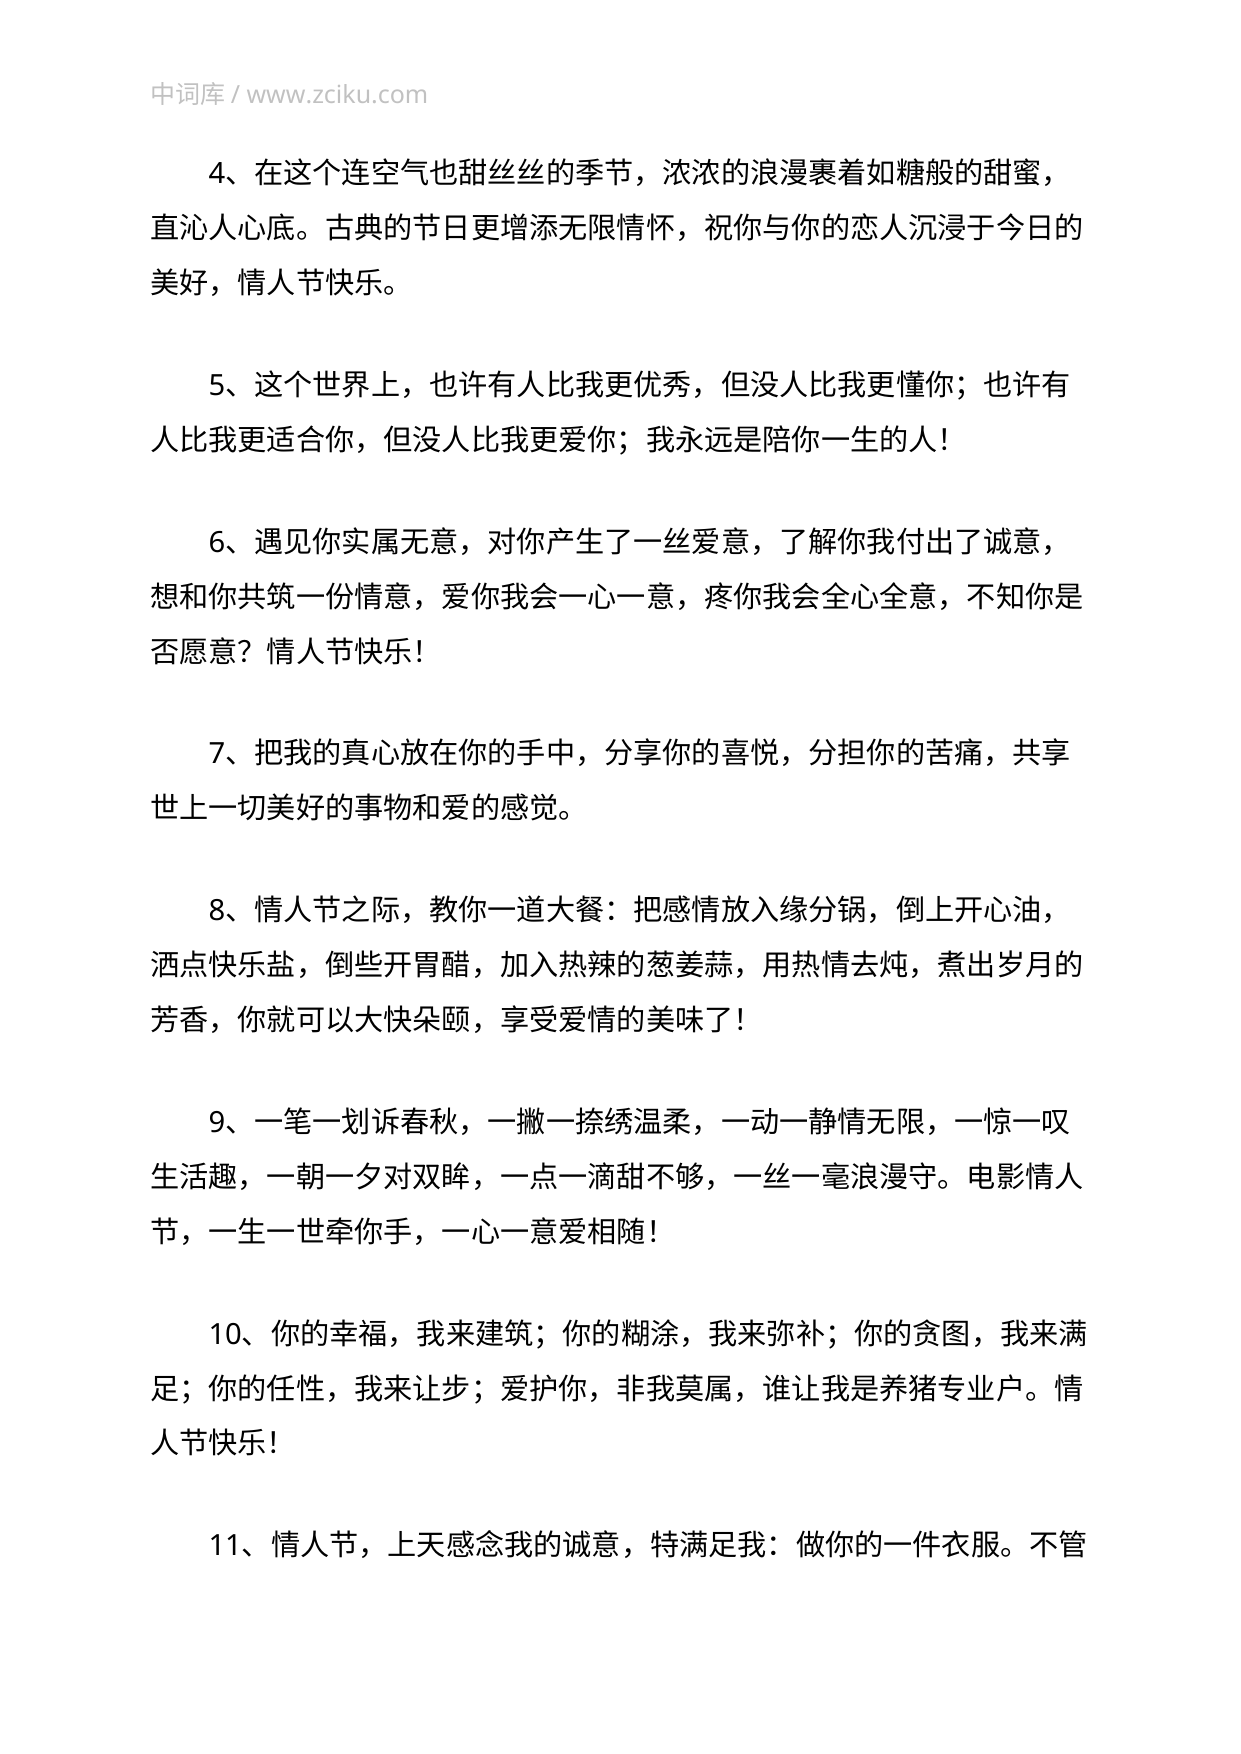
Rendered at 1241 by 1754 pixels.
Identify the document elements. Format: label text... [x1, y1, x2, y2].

text 8、情人节之际，教你一道大餐：把感情放入缘分锅，倒上开心油，洒点快乐盐，倒些开胃醋，加入热辣的葱姜蒜，用热情去炖，煮出岁月的芳香，你就可以大快朵颐，享受爱情的美味了！ [150, 887, 1090, 1039]
text 6、遇见你实属无意，对你产生了一丝爱意，了解你我付出了诚意，想和你共筑一份情意，爱你我会一心一意，疼你我会全心全意，不知你是否愿意？情人节快乐！ [150, 518, 1090, 671]
text 4、在这个连空气也甜丝丝的季节，浓浓的浪漫裹着如糖般的甜蜜，直沁人心底。古典的节日更增添无限情怀，祝你与你的恋人沉浸于今日的美好，情人节快乐。 [150, 150, 1090, 302]
text 10、你的幸福，我来建筑；你的糊涂，我来弥补；你的贪图，我来满足；你的任性，我来让步；爱护你，非我莫属，谁让我是养猪专业户。情人节快乐！ [150, 1310, 1090, 1462]
text 7、把我的真心放在你的手中，分享你的喜悦，分担你的苦痛，共享世上一切美好的事物和爱的感觉。 [150, 730, 1090, 827]
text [150, 1522, 1090, 1564]
text 9、一笔一划诉春秋，一撇一捺绣温柔，一动一静情无限，一惊一叹生活趣，一朝一夕对双眸，一点一滴甜不够，一丝一毫浪漫守。电影情人节，一生一世牵你手，一心一意爱相随！ [150, 1098, 1090, 1251]
text 5、这个世界上，也许有人比我更优秀，但没人比我更懂你；也许有人比我更适合你，但没人比我更爱你；我永远是陪你一生的人！ [150, 362, 1090, 459]
